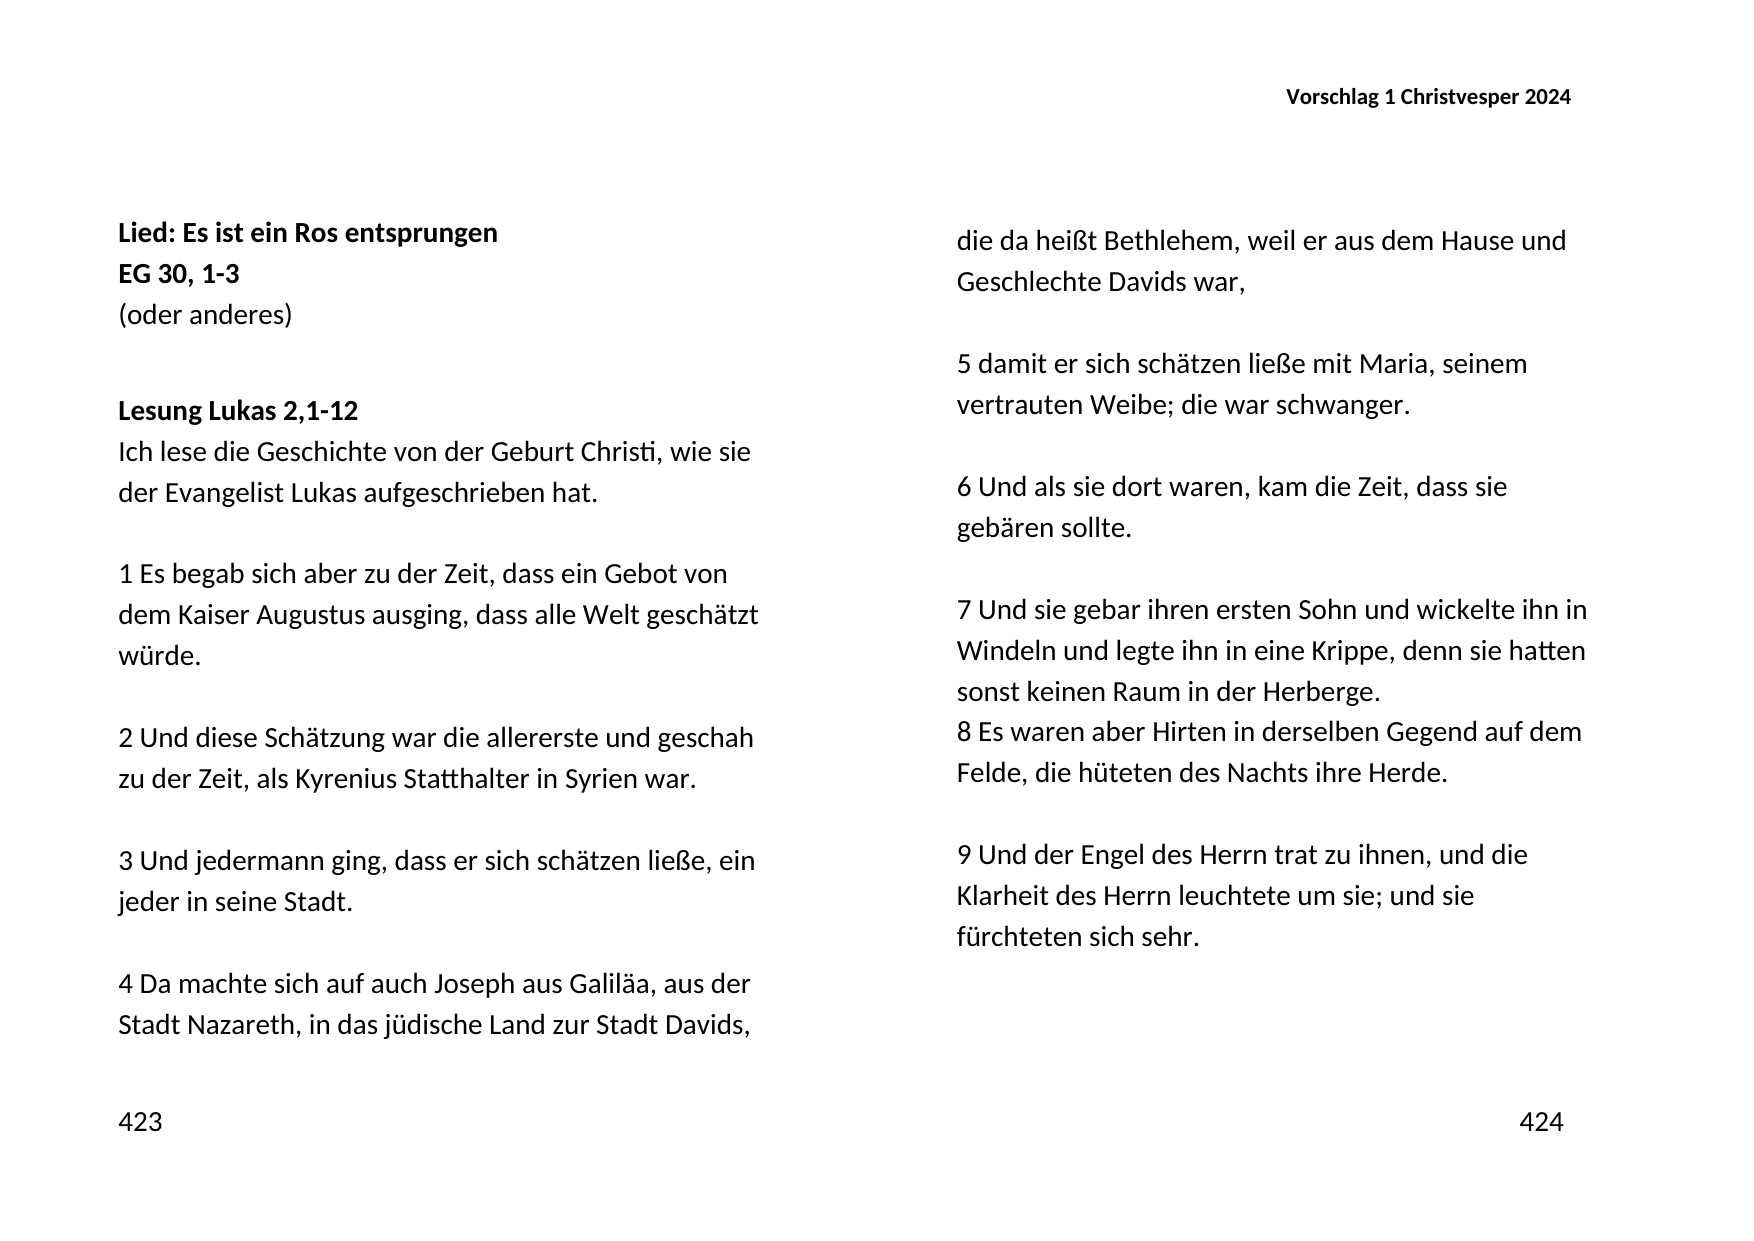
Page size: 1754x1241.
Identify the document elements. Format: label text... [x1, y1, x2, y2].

text 1 Es begab sich aber zu der Zeit, dass ein Gebot von dem Kaiser Augustus ausging, dass alle Welt geschätzt würde. [118, 556, 768, 673]
text 9 Und der Engel des Herrn trat zu ihnen, und die Klarheit des Herrn leuchtete um sie; und sie fürchteten sich sehr. [957, 836, 1606, 954]
text 7 Und sie gebar ihren ersten Sohn und wickelte ihn in Windeln und legte ihn in eine Krippe, denn sie hatten sonst keinen Raum in der Herberge. [957, 591, 1606, 708]
text 8 Es waren aber Hirten in derselben Gegend auf dem Felde, die hüteten des Nachts ihre Herde. [957, 713, 1606, 790]
text Ich lese die Geschichte von der Geburt Christi, wie sie der Evangelist Lukas aufgeschrieben hat. [118, 433, 768, 509]
text 4 Da machte sich auf auch Joseph aus Galiläa, aus der Stadt Nazareth, in das jüdische Land zur Stadt Davids, die da heißt Bethlehem, weil er aus dem Hause und Geschlechte Davids war, [118, 965, 768, 1041]
text 2 Und diese Schätzung war die allererste und geschah zu der Zeit, als Kyrenius Statthalter in Syrien war. [118, 719, 768, 796]
text (oder anderes) [118, 296, 768, 331]
text 5 damit er sich schätzen ließe mit Maria, seinem vertrauten Weibe; die war schwanger. [957, 345, 1606, 422]
text 4 Da machte sich auf auch Joseph aus Galiläa, aus der Stadt Nazareth, in das jüdische Land zur Stadt Davids, die da heißt Bethlehem, weil er aus dem Hause und Geschlechte Davids war, [957, 214, 1606, 299]
text Lesung Lukas 2,1-12 [118, 392, 768, 427]
text 3 Und jedermann ging, dass er sich schätzen ließe, ein jeder in seine Stadt. [118, 842, 768, 919]
text Lied: Es ist ein Ros entsprungen EG 30, 1-3 [118, 214, 768, 290]
text 6 Und als sie dort waren, kam die Zeit, dass sie gebären sollte. [957, 468, 1606, 544]
